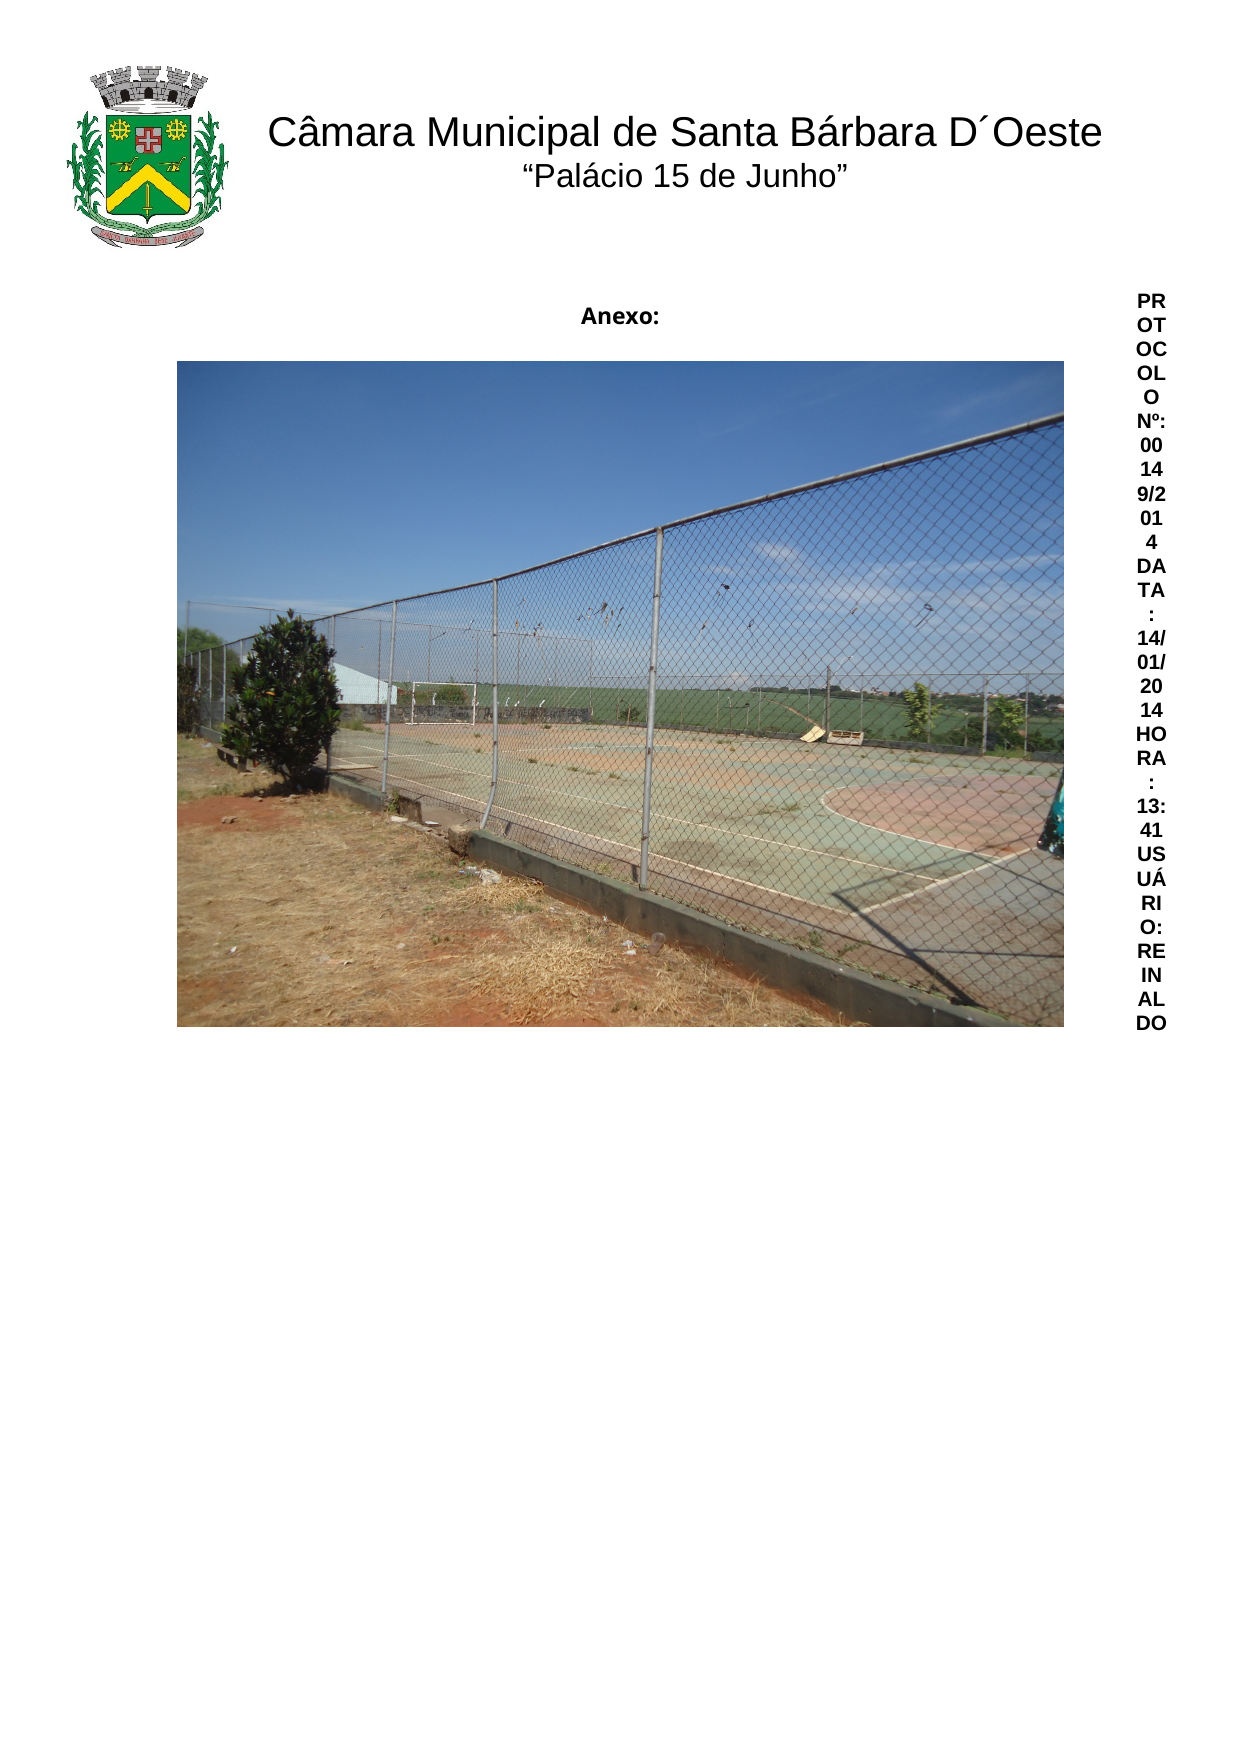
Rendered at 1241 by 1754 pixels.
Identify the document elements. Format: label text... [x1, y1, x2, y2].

picture [177, 361, 1064, 1027]
text Anexo: [177, 300, 1063, 331]
picture [66, 66, 236, 255]
